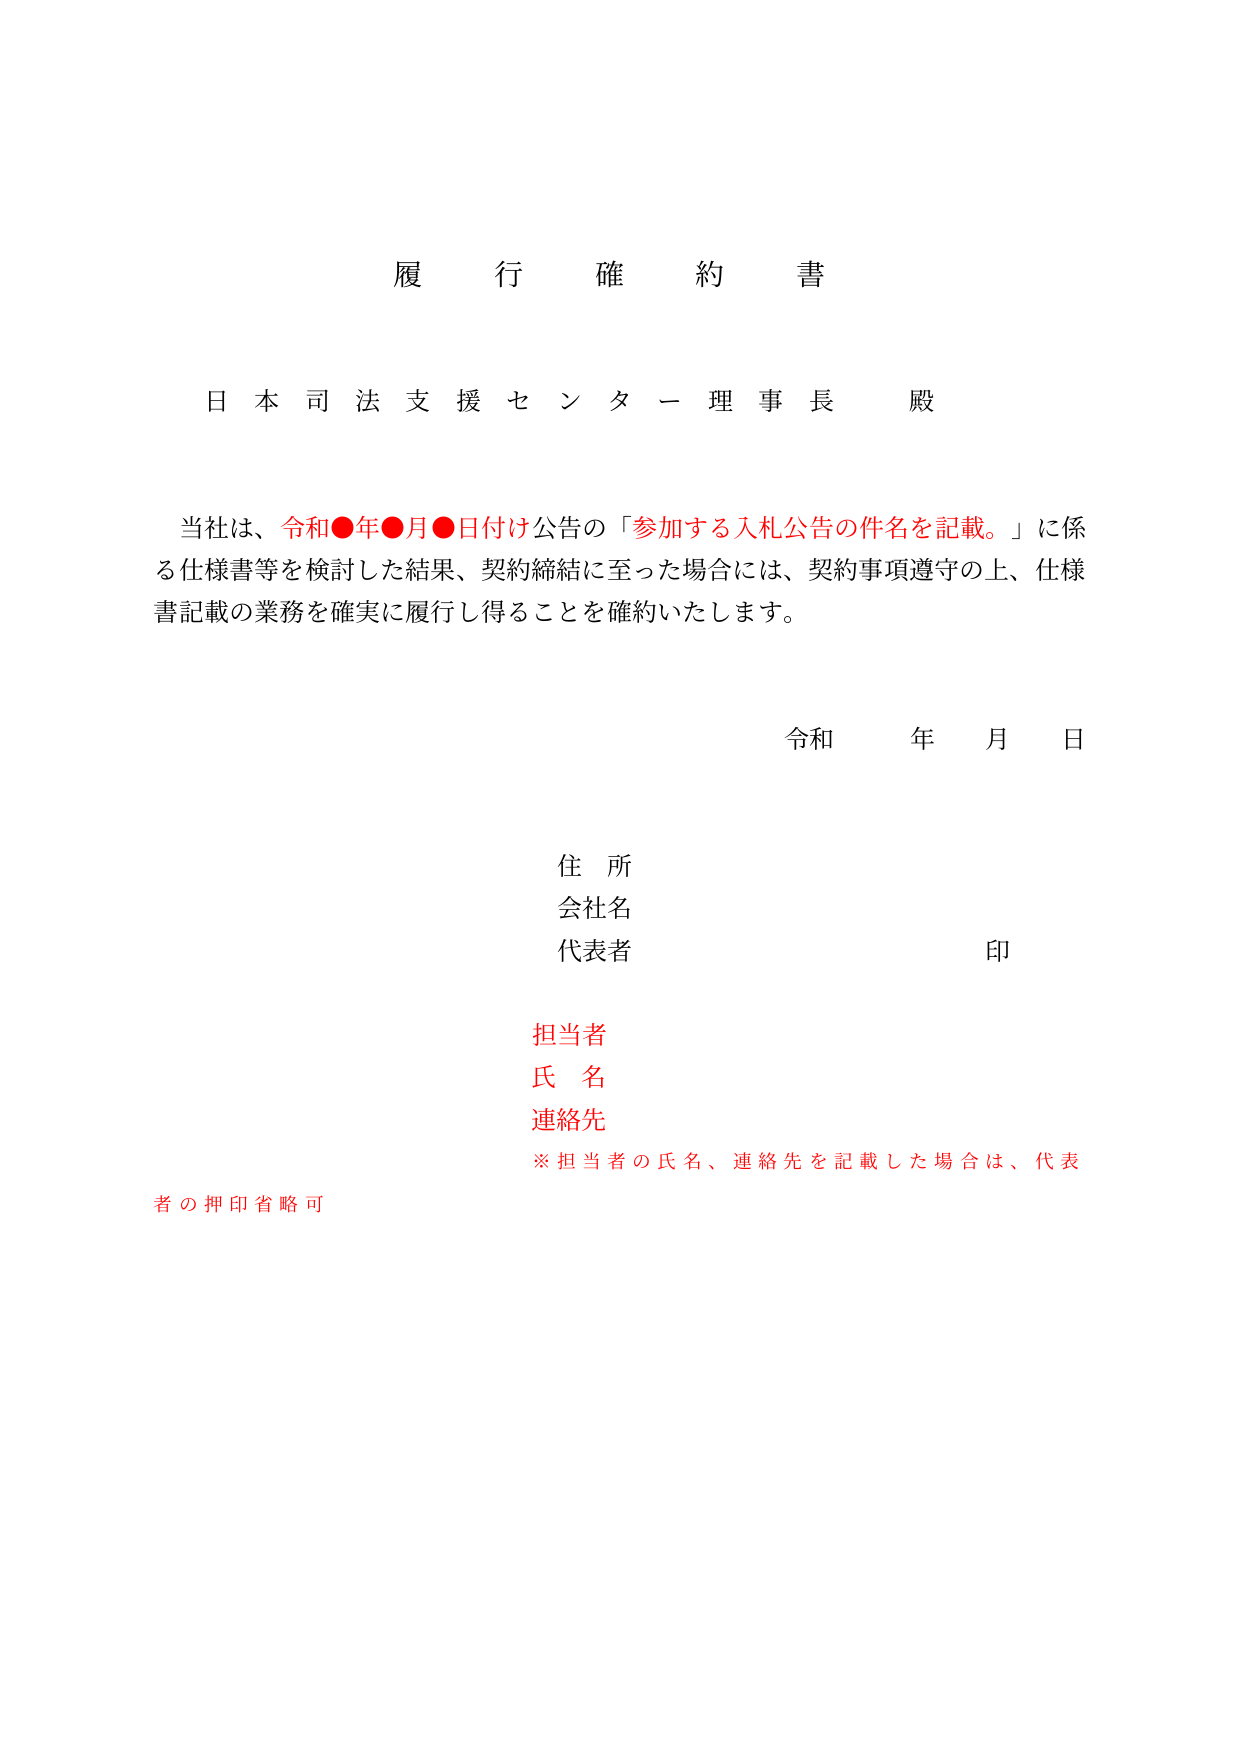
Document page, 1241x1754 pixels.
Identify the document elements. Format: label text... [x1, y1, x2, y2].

text ※担当者の氏名、連絡先を記載した場合は、代表者の押印省略可 [154, 1139, 1086, 1224]
text 連絡先 [154, 1097, 1086, 1139]
text 会社名 [533, 886, 1086, 928]
text 当社は、令和●年●月●日付け公告の「参加する入札公告の件名を記載。」に係る仕様書等を検討した結果、契約締結に至った場合には、契約事項遵守の上、仕様書記載の業務を確実に履行し得ることを確約いたします。 [154, 505, 1086, 632]
text 日本司法支援センター理事長 殿 [154, 378, 1086, 421]
text 住 所 [533, 843, 1086, 886]
text 代表者 印 [533, 928, 1086, 970]
text 担当者 [154, 1013, 1086, 1055]
text 履 行 確 約 書 [154, 251, 1086, 294]
text 令和 年 月 日 [154, 717, 1086, 759]
text 氏 名 [154, 1055, 1086, 1097]
